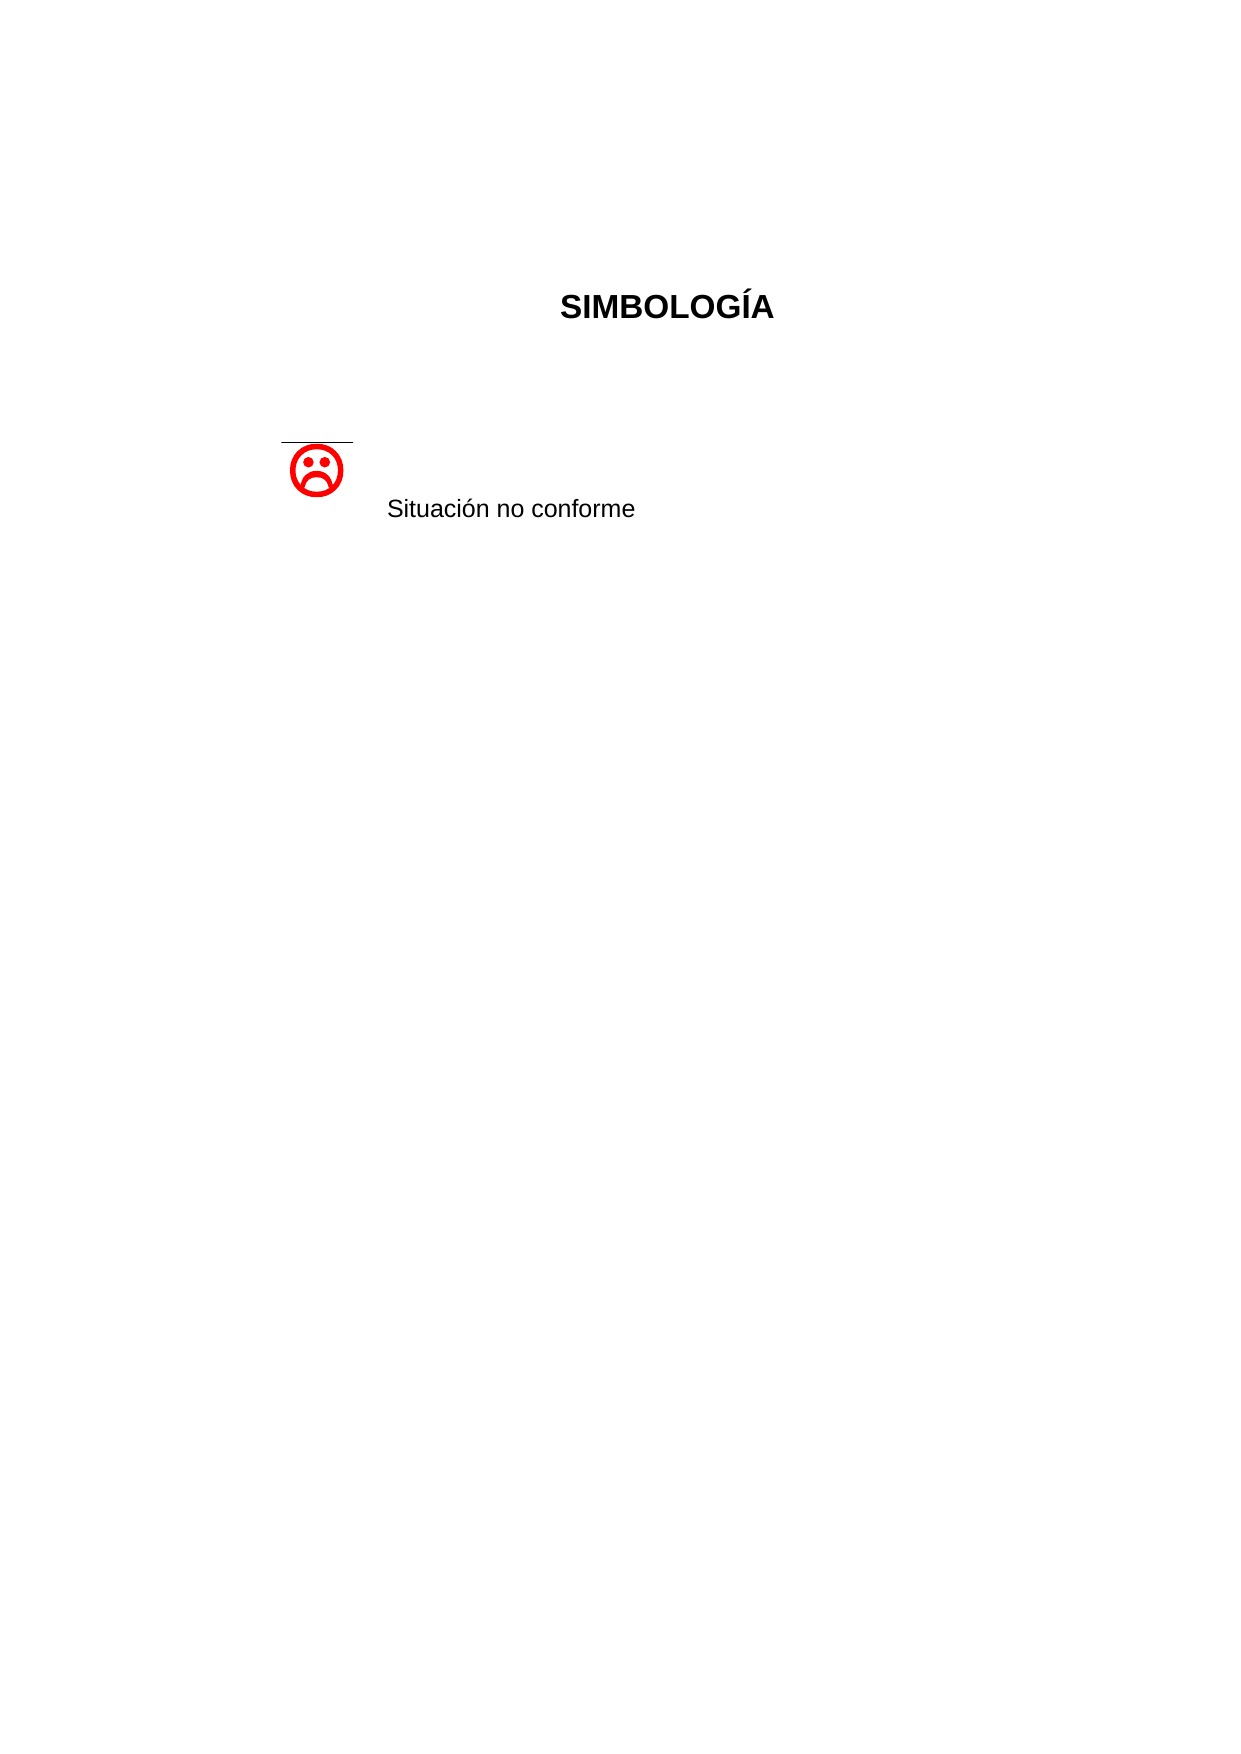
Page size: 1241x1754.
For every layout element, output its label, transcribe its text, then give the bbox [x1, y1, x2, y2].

text Situación no conforme [281, 442, 1098, 522]
subtitle SIMBOLOGÍA [237, 287, 1098, 325]
